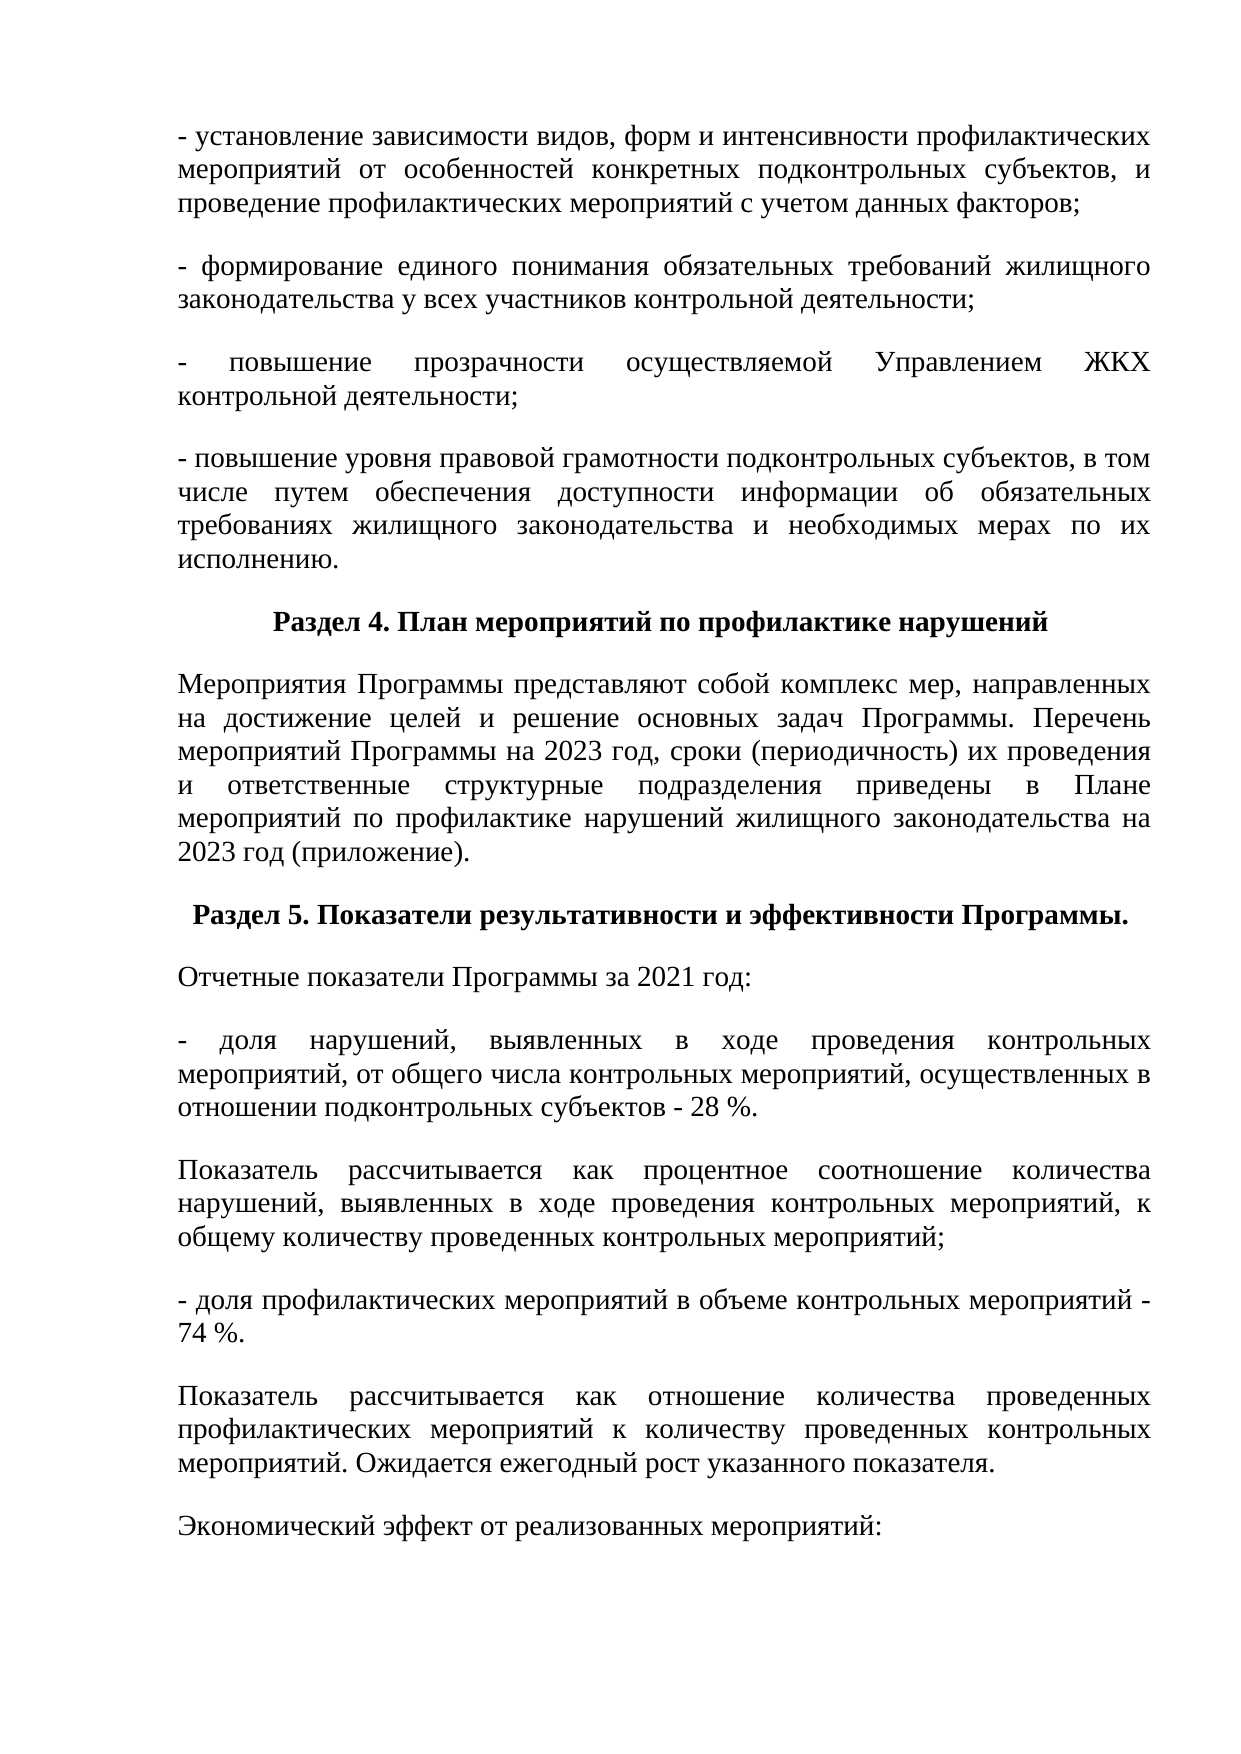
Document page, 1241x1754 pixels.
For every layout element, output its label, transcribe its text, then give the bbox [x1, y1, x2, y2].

text Показатель рассчитывается как отношение количества проведенных профилактических мероприятий к количеству проведенных контрольных мероприятий. Ожидается ежегодный рост указанного показателя. [177, 1378, 1152, 1479]
text Экономический эффект от реализованных мероприятий: [177, 1508, 1152, 1541]
text - повышение прозрачности осуществляемой Управлением ЖКХ контрольной деятельности; [177, 344, 1152, 411]
text Показатель рассчитывается как процентное соотношение количества нарушений, выявленных в ходе проведения контрольных мероприятий, к общему количеству проведенных контрольных мероприятий; [177, 1152, 1152, 1253]
text - доля нарушений, выявленных в ходе проведения контрольных мероприятий, от общего числа контрольных мероприятий, осуществленных в отношении подконтрольных субъектов - 28 %. [177, 1022, 1152, 1123]
text Отчетные показатели Программы за 2021 год: [177, 959, 1152, 993]
text - доля профилактических мероприятий в объеме контрольных мероприятий - 74 %. [177, 1282, 1152, 1349]
text - формирование единого понимания обязательных требований жилищного законодательства у всех участников контрольной деятельности; [177, 248, 1152, 315]
text Раздел 5. Показатели результативности и эффективности Программы. [177, 897, 1152, 930]
text Раздел 4. План мероприятий по профилактике нарушений [177, 604, 1152, 637]
text - установление зависимости видов, форм и интенсивности профилактических мероприятий от особенностей конкретных подконтрольных субъектов, и проведение профилактических мероприятий с учетом данных факторов; [177, 118, 1152, 219]
text Мероприятия Программы представляют собой комплекс мер, направленных на достижение целей и решение основных задач Программы. Перечень мероприятий Программы на 2023 год, сроки (периодичность) их проведения и ответственные структурные подразделения приведены в Плане мероприятий по профилактике нарушений жилищного законодательства на 2023 год (приложение). [177, 666, 1152, 868]
text - повышение уровня правовой грамотности подконтрольных субъектов, в том числе путем обеспечения доступности информации об обязательных требованиях жилищного законодательства и необходимых мерах по их исполнению. [177, 440, 1152, 574]
